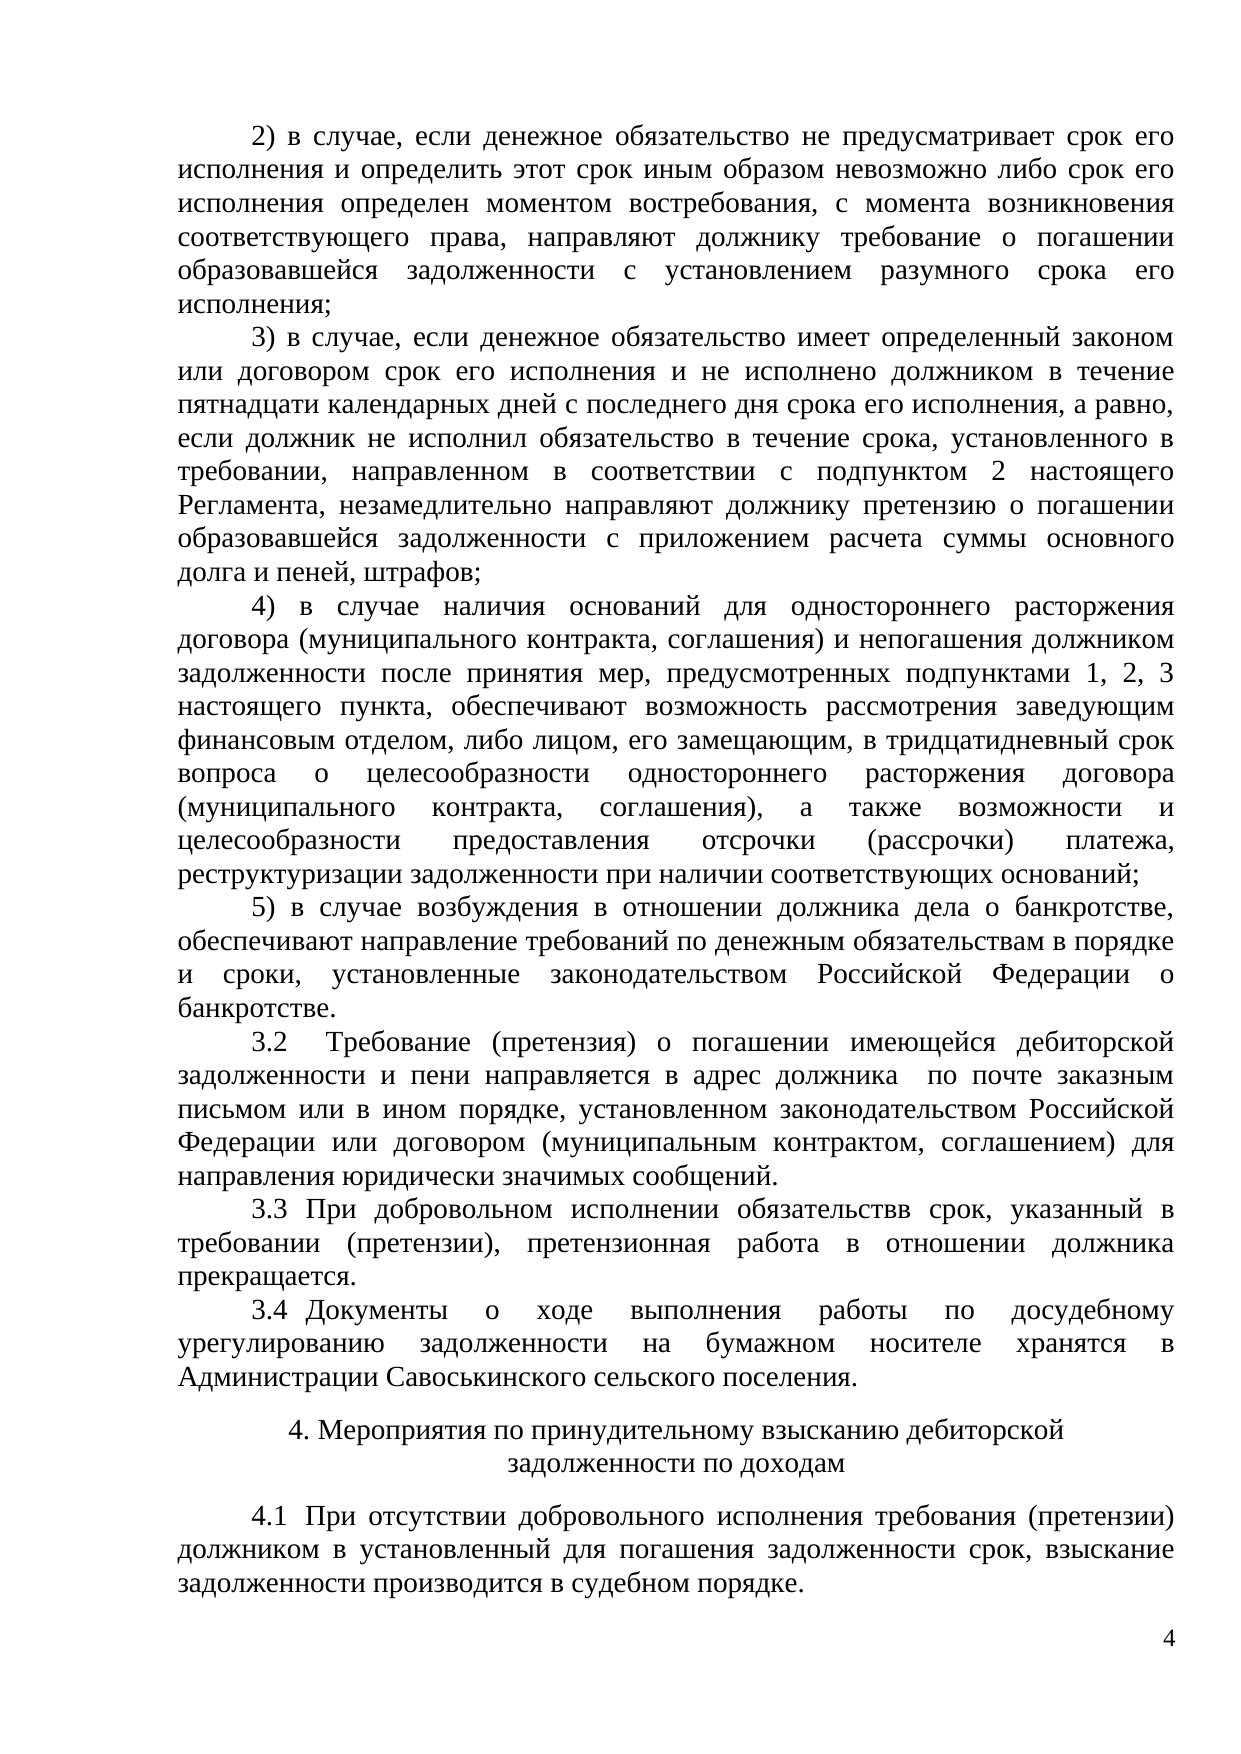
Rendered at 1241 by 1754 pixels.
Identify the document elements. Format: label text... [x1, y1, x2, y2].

list Документы о ходе выполнения работы по досудебному урегулированию задолженности на бумажном носителе хранятся в Администрации Савоськинского сельского поселения. [177, 1292, 1175, 1393]
text задолженности по доходам [177, 1445, 1175, 1479]
list При отсутствии добровольного исполнения требования (претензии) должником в установленный для погашения задолженности срок, взыскание задолженности производится в судебном порядке. [177, 1498, 1175, 1599]
text 4. Мероприятия по принудительному взысканию дебиторской [177, 1412, 1175, 1445]
list Требование (претензия) о погашении имеющейся дебиторской задолженности и пени направляется в адрес должника по почте заказным письмом или в ином порядке, установленном законодательством Российской Федерации или договором (муниципальным контрактом, соглашением) для направления юридически значимых сообщений. [177, 1024, 1175, 1191]
text 5) в случае возбуждения в отношении должника дела о банкротстве, обеспечивают направление требований по денежным обязательствам в порядке и сроки, установленные законодательством Российской Федерации о банкротстве. [177, 889, 1175, 1024]
list При добровольном исполнении обязательствв срок, указанный в требовании (претензии), претензионная работа в отношении должника прекращается. [177, 1191, 1175, 1292]
text 3) в случае, если денежное обязательство имеет определенный законом или договором срок его исполнения и не исполнено должником в течение пятнадцати календарных дней с последнего дня срока его исполнения, а равно, если должник не исполнил обязательство в течение срока, установленного в требовании, направленном в соответствии с подпунктом 2 настоящего Регламента, незамедлительно направляют должнику претензию о погашении образовавшейся задолженности с приложением расчета суммы основного долга и пеней, штрафов; [177, 319, 1175, 588]
text 2) в случае, если денежное обязательство не предусматривает срок его исполнения и определить этот срок иным образом невозможно либо срок его исполнения определен моментом востребования, с момента возникновения соответствующего права, направляют должнику требование о погашении образовавшейся задолженности с установлением разумного срока его исполнения; [177, 118, 1175, 319]
text 4) в случае наличия оснований для одностороннего расторжения договора (муниципального контракта, соглашения) и непогашения должником задолженности после принятия мер, предусмотренных подпунктами 1, 2, 3 настоящего пункта, обеспечивают возможность рассмотрения заведующим финансовым отделом, либо лицом, его замещающим, в тридцатидневный срок вопроса о целесообразности одностороннего расторжения договора (муниципального контракта, соглашения), а также возможности и целесообразности предоставления отсрочки (рассрочки) платежа, реструктуризации задолженности при наличии соответствующих оснований; [177, 588, 1175, 889]
